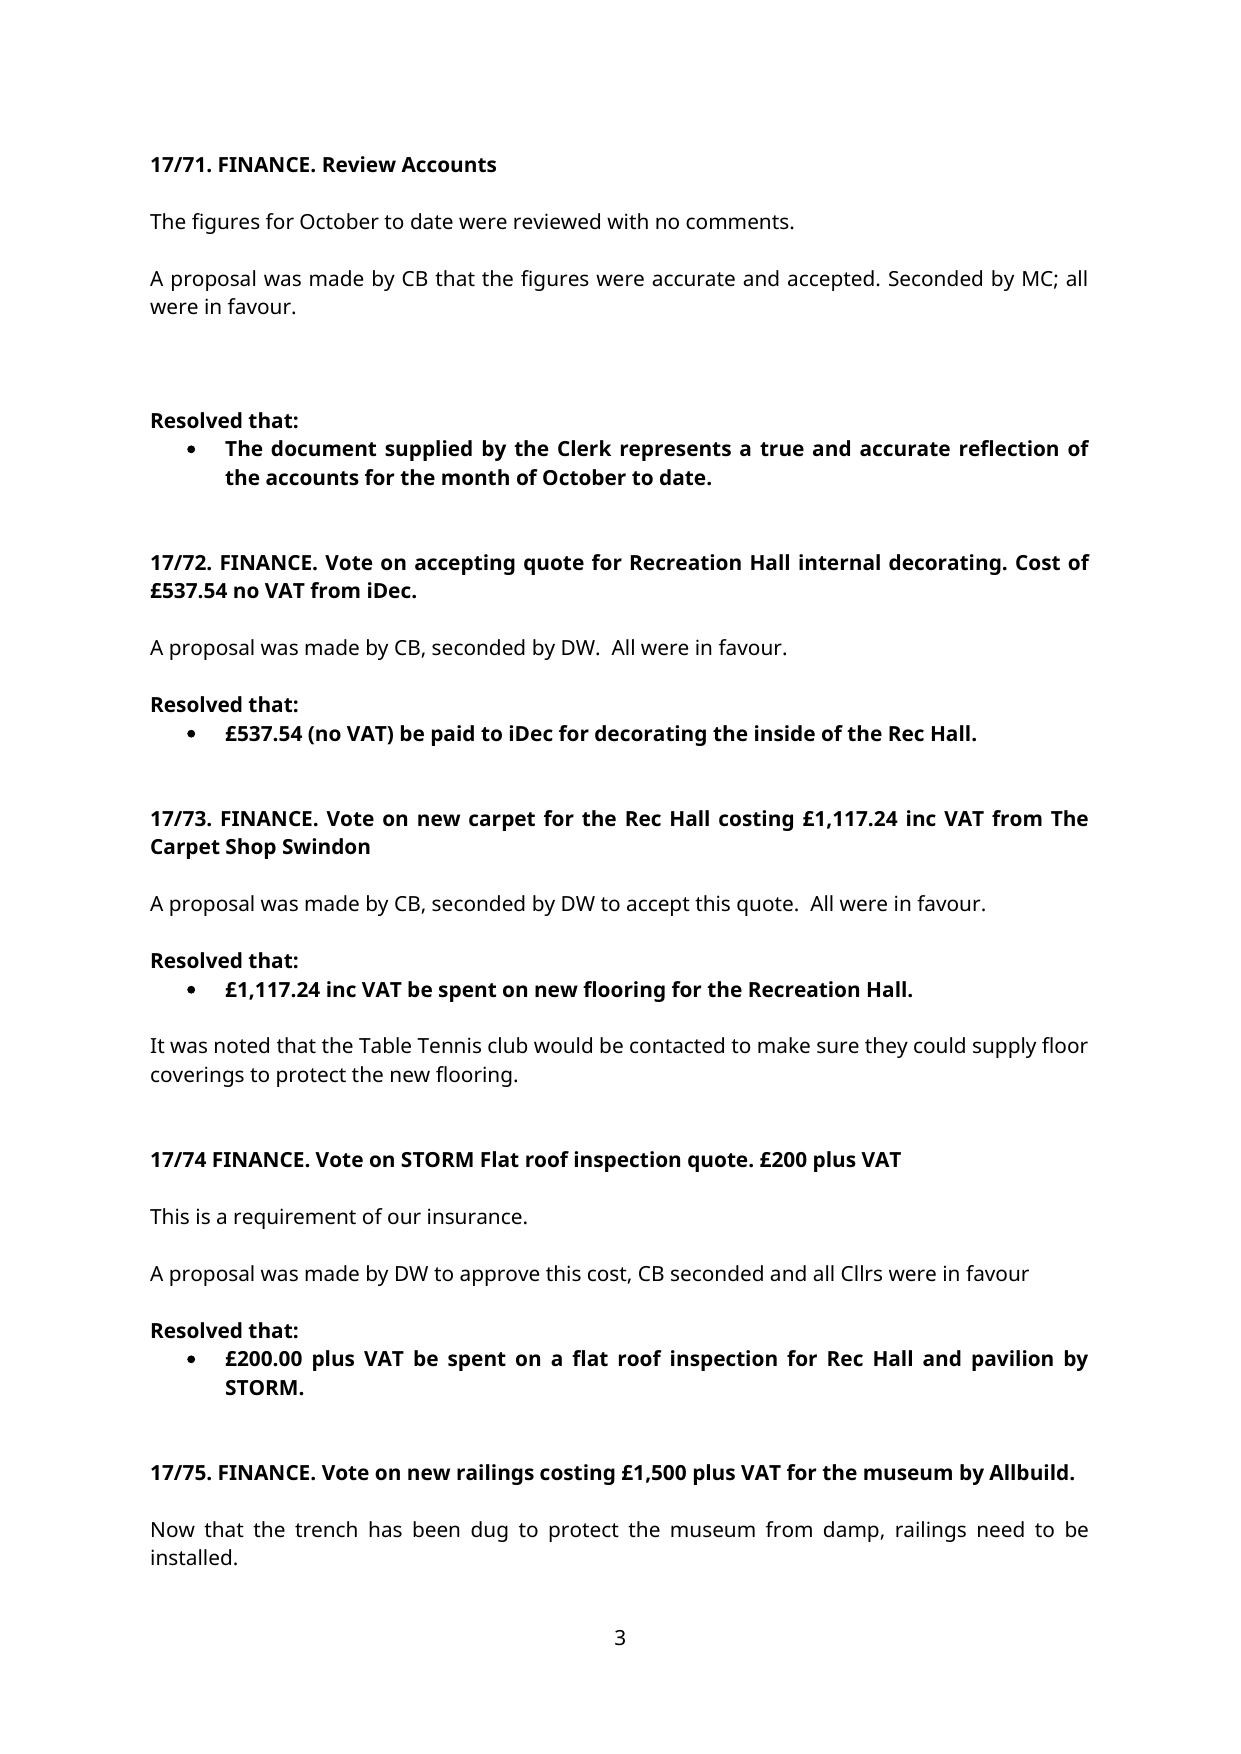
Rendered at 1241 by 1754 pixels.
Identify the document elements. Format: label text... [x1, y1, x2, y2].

list £200.00 plus VAT be spent on a flat roof inspection for Rec Hall and pavilion by STORM. [187, 1344, 1090, 1401]
text A proposal was made by CB, seconded by DW to accept this quote. All were in favour. [150, 889, 1090, 918]
list £537.54 (no VAT) be paid to iDec for decorating the inside of the Rec Hall. [187, 719, 1090, 747]
text Now that the trench has been dug to protect the museum from damp, railings need to be installed. [150, 1515, 1090, 1572]
text A proposal was made by DW to approve this cost, CB seconded and all Cllrs were in favour [150, 1259, 1090, 1287]
text 17/73. FINANCE. Vote on new carpet for the Rec Hall costing £1,117.24 inc VAT from The Carpet Shop Swindon [150, 804, 1090, 861]
text Resolved that: [150, 406, 1090, 434]
text It was noted that the Table Tennis club would be contacted to make sure they could supply floor coverings to protect the new flooring. [150, 1032, 1090, 1088]
text The figures for October to date were reviewed with no comments. [150, 207, 1090, 235]
text Resolved that: [150, 690, 1090, 719]
text 17/72. FINANCE. Vote on accepting quote for Recreation Hall internal decorating. Cost of £537.54 no VAT from iDec. [150, 548, 1090, 605]
text A proposal was made by CB that the figures were accurate and accepted. Seconded by MC; all were in favour. [150, 264, 1090, 321]
text Resolved that: [150, 1316, 1090, 1344]
text 17/71. FINANCE. Review Accounts [150, 150, 1090, 178]
text This is a requirement of our insurance. [150, 1202, 1090, 1231]
list £1,117.24 inc VAT be spent on new flooring for the Recreation Hall. [187, 975, 1090, 1003]
text 17/75. FINANCE. Vote on new railings costing £1,500 plus VAT for the museum by Allbuild. [150, 1458, 1090, 1487]
text Resolved that: [150, 946, 1090, 975]
text 17/74 FINANCE. Vote on STORM Flat roof inspection quote. £200 plus VAT [150, 1145, 1090, 1174]
list The document supplied by the Clerk represents a true and accurate reflection of the accounts for the month of October to date. [187, 434, 1090, 491]
text A proposal was made by CB, seconded by DW. All were in favour. [150, 633, 1090, 662]
